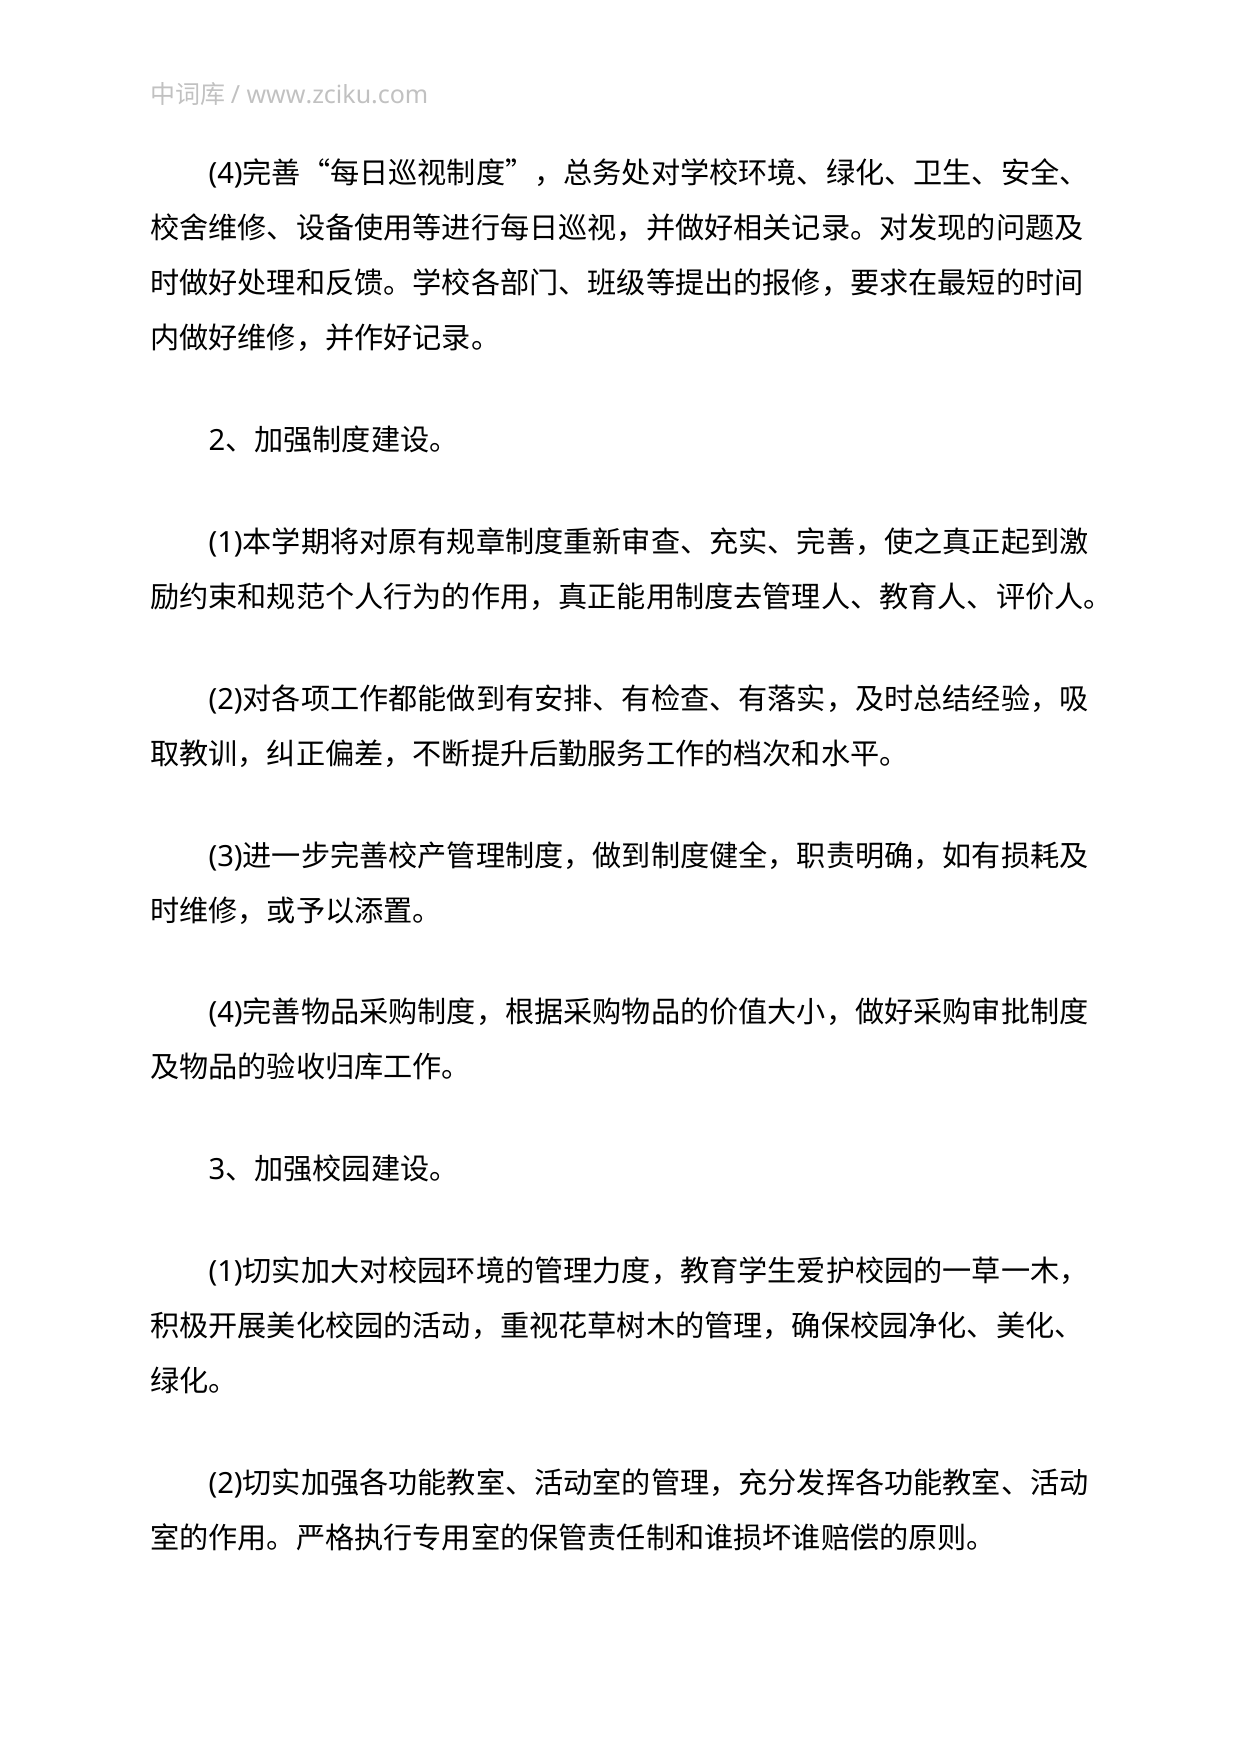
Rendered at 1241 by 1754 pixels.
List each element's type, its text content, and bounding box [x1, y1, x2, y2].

text (4)完善物品采购制度，根据采购物品的价值大小，做好采购审批制度及物品的验收归库工作。 [150, 989, 1090, 1086]
text 3、加强校园建设。 [150, 1146, 1090, 1188]
text (1)切实加大对校园环境的管理力度，教育学生爱护校园的一草一木，积极开展美化校园的活动，重视花草树木的管理，确保校园净化、美化、绿化。 [150, 1248, 1090, 1400]
text (1)本学期将对原有规章制度重新审查、充实、完善，使之真正起到激励约束和规范个人行为的作用，真正能用制度去管理人、教育人、评价人。 [150, 518, 1090, 616]
text (2)对各项工作都能做到有安排、有检查、有落实，及时总结经验，吸取教训，纠正偏差，不断提升后勤服务工作的档次和水平。 [150, 675, 1090, 773]
text 2、加强制度建设。 [150, 417, 1090, 459]
text (4)完善“每日巡视制度”，总务处对学校环境、绿化、卫生、安全、校舍维修、设备使用等进行每日巡视，并做好相关记录。对发现的问题及时做好处理和反馈。学校各部门、班级等提出的报修，要求在最短的时间内做好维修，并作好记录。 [150, 150, 1090, 357]
text (2)切实加强各功能教室、活动室的管理，充分发挥各功能教室、活动室的作用。严格执行专用室的保管责任制和谁损坏谁赔偿的原则。 [150, 1459, 1090, 1557]
text (3)进一步完善校产管理制度，做到制度健全，职责明确，如有损耗及时维修，或予以添置。 [150, 832, 1090, 929]
